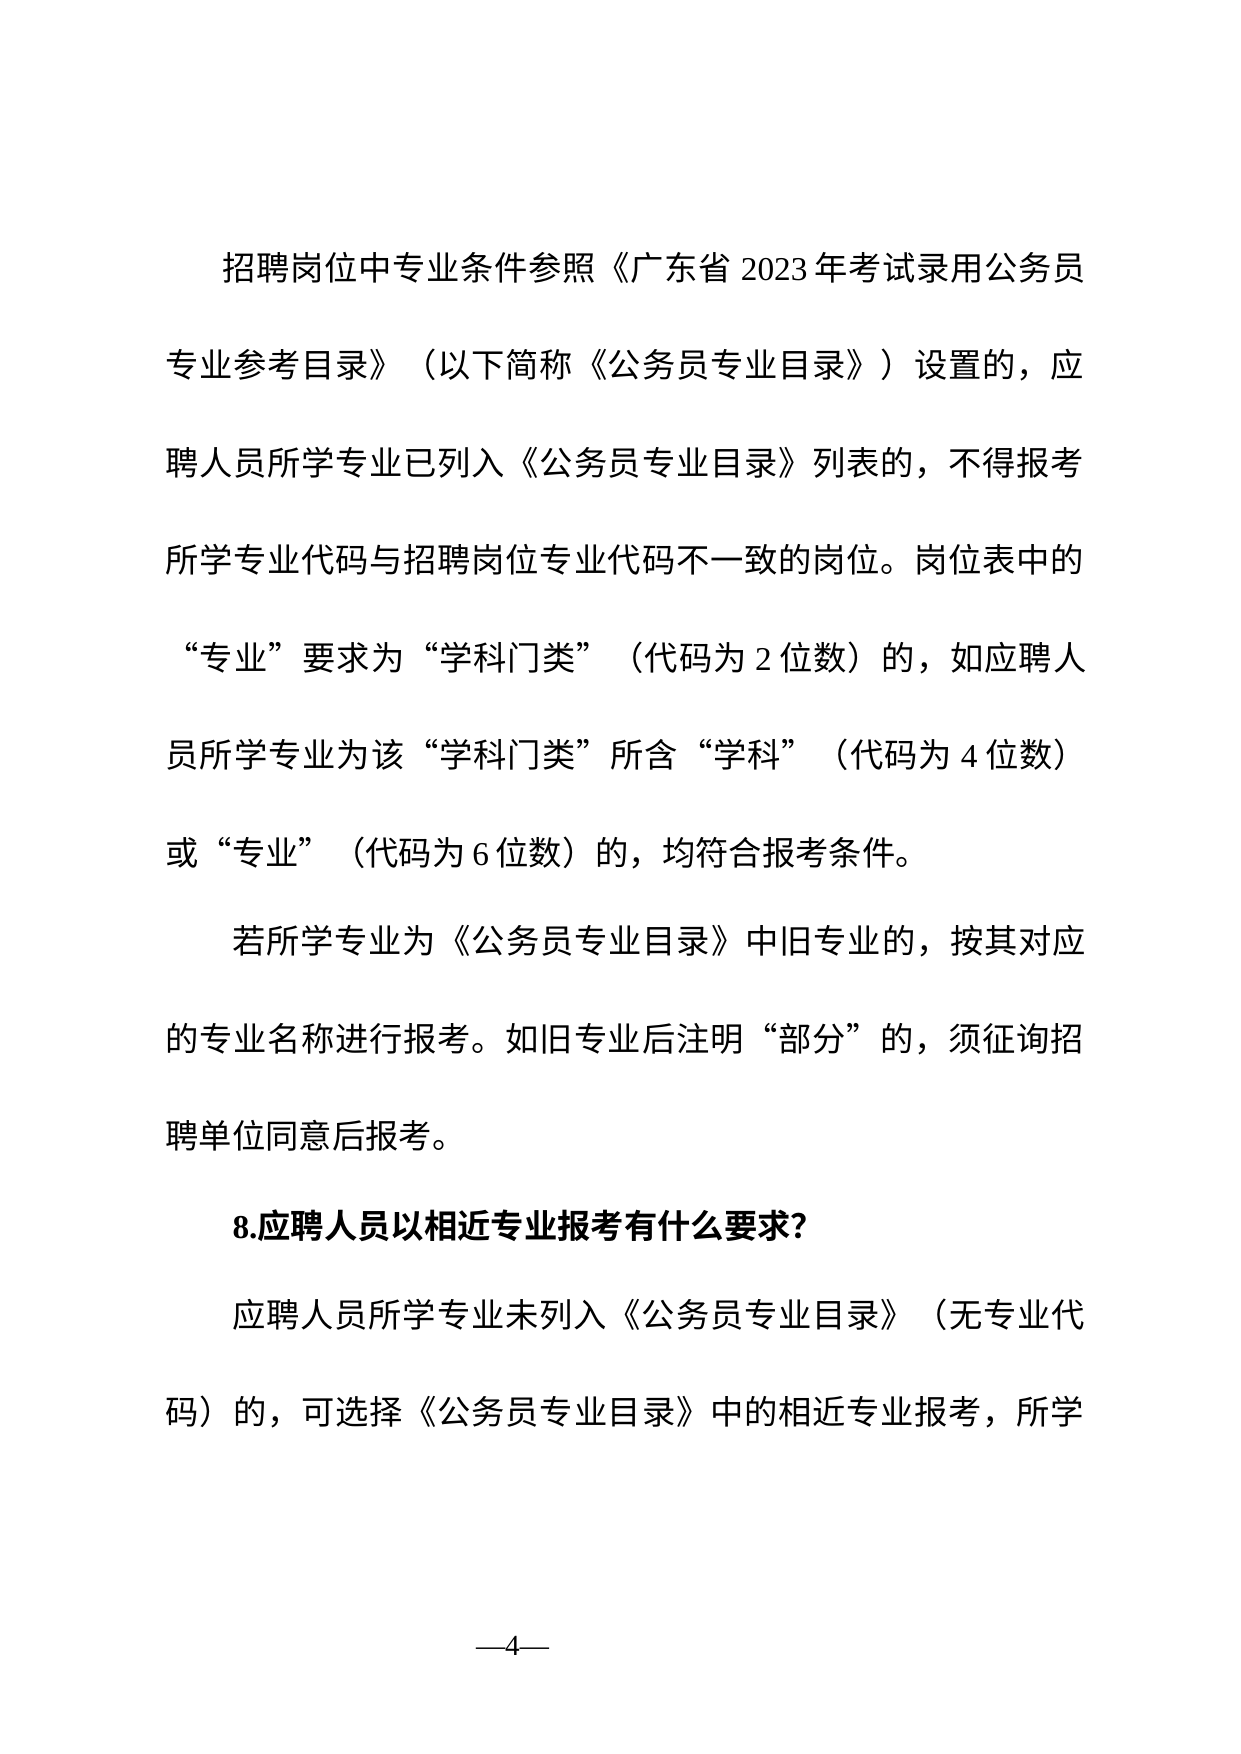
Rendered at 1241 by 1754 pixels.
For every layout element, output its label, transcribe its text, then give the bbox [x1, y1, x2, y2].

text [165, 1280, 1087, 1443]
text 8.应聘人员以相近专业报考有什么要求？ [165, 1191, 1087, 1256]
text 招聘岗位中专业条件参照《广东省2023年考试录用公务员专业参考目录》（以下简称《公务员专业目录》）设置的，应聘人员所学专业已列入《公务员专业目录》列表的，不得报考所学专业代码与招聘岗位专业代码不一致的岗位。岗位表中的“专业”要求为“学科门类”（代码为2位数）的，如应聘人员所学专业为该“学科门类”所含“学科”（代码为4位数）或“专业”（代码为6位数）的，均符合报考条件。 [165, 233, 1087, 883]
text 若所学专业为《公务员专业目录》中旧专业的，按其对应的专业名称进行报考。如旧专业后注明“部分”的，须征询招聘单位同意后报考。 [165, 907, 1087, 1167]
